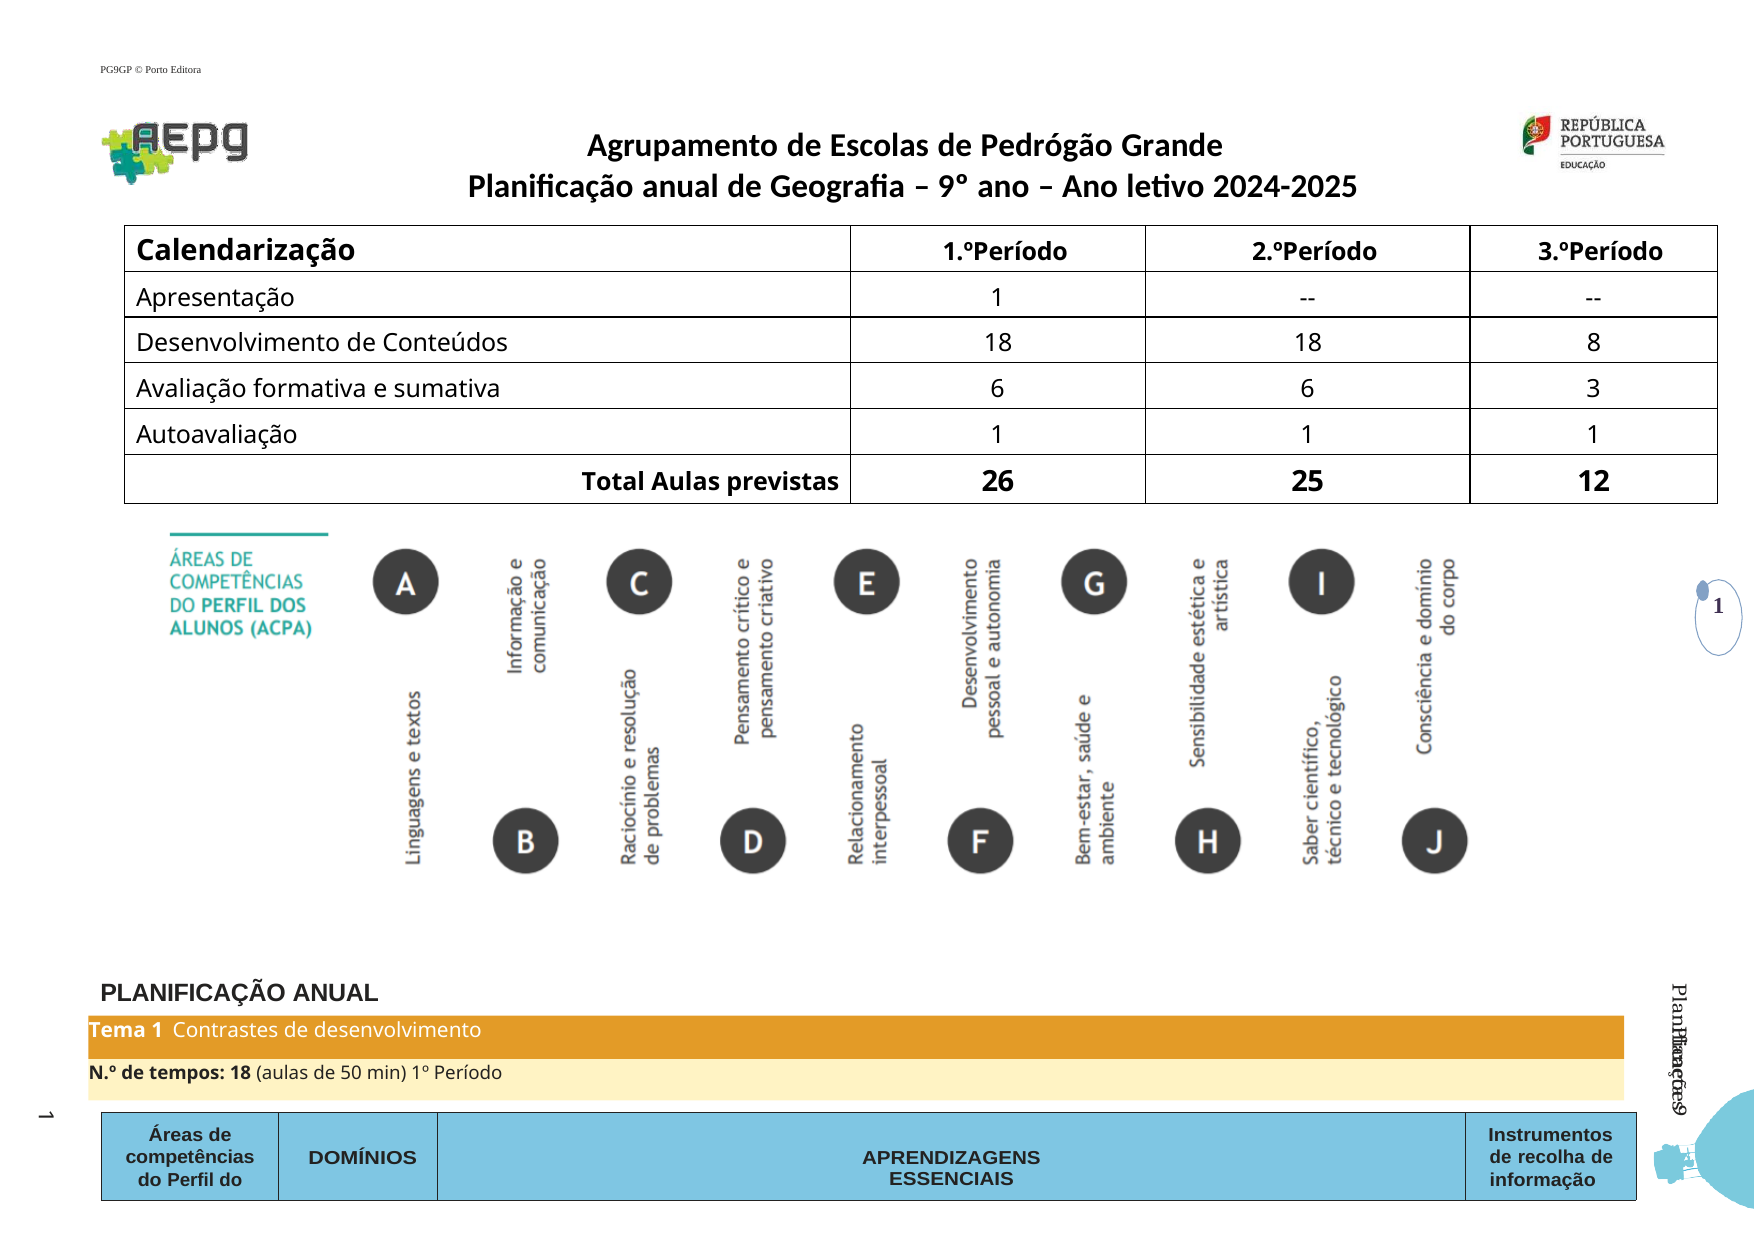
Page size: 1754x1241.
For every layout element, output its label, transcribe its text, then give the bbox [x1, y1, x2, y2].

table_cell -- [1471, 272, 1717, 316]
table_header DOMÍNIOS [279, 1113, 437, 1200]
table_cell 25 [1146, 455, 1469, 503]
table_cell 1 [1471, 409, 1717, 454]
table_cell 12 [1471, 455, 1717, 503]
table_header 1.ºPeríodo [851, 226, 1145, 271]
table_cell 3 [1471, 363, 1717, 408]
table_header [102, 1113, 278, 1200]
text PLANIFICAÇÃO ANUAL [100, 978, 1754, 1007]
picture [1653, 1089, 1754, 1209]
table_cell -- [1146, 272, 1469, 316]
table_cell Autoavaliação [125, 409, 850, 454]
table_cell Total Aulas previstas [125, 455, 850, 503]
table_cell 1 [851, 409, 1145, 454]
table_cell 18 [1146, 318, 1469, 362]
table_cell 1 [1146, 409, 1469, 454]
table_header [1466, 1113, 1636, 1200]
picture [1696, 580, 1709, 601]
title Agrupamento de Escolas de Pedrógão Grande Planificação anual de Geografia – 9º ano – Ano letivo 2024-2025 [468, 124, 1363, 205]
table_cell Desenvolvimento de Conteúdos [125, 318, 850, 362]
picture [88, 510, 1552, 914]
table_header Calendarização [125, 226, 850, 271]
table_cell 8 [1471, 318, 1717, 362]
table_cell Avaliação formativa e sumativa [125, 363, 850, 408]
table_header 2.ºPeríodo [1146, 226, 1469, 271]
table_header 3.ºPeríodo [1471, 226, 1717, 271]
table_cell 18 [851, 318, 1145, 362]
table_cell 6 [1146, 363, 1469, 408]
table_cell 1 [851, 272, 1145, 316]
table_cell 6 [851, 363, 1145, 408]
picture [101, 121, 248, 185]
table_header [438, 1113, 1465, 1200]
picture [1517, 106, 1667, 173]
table_cell 26 [851, 455, 1145, 503]
table_cell Apresentação [125, 272, 850, 316]
